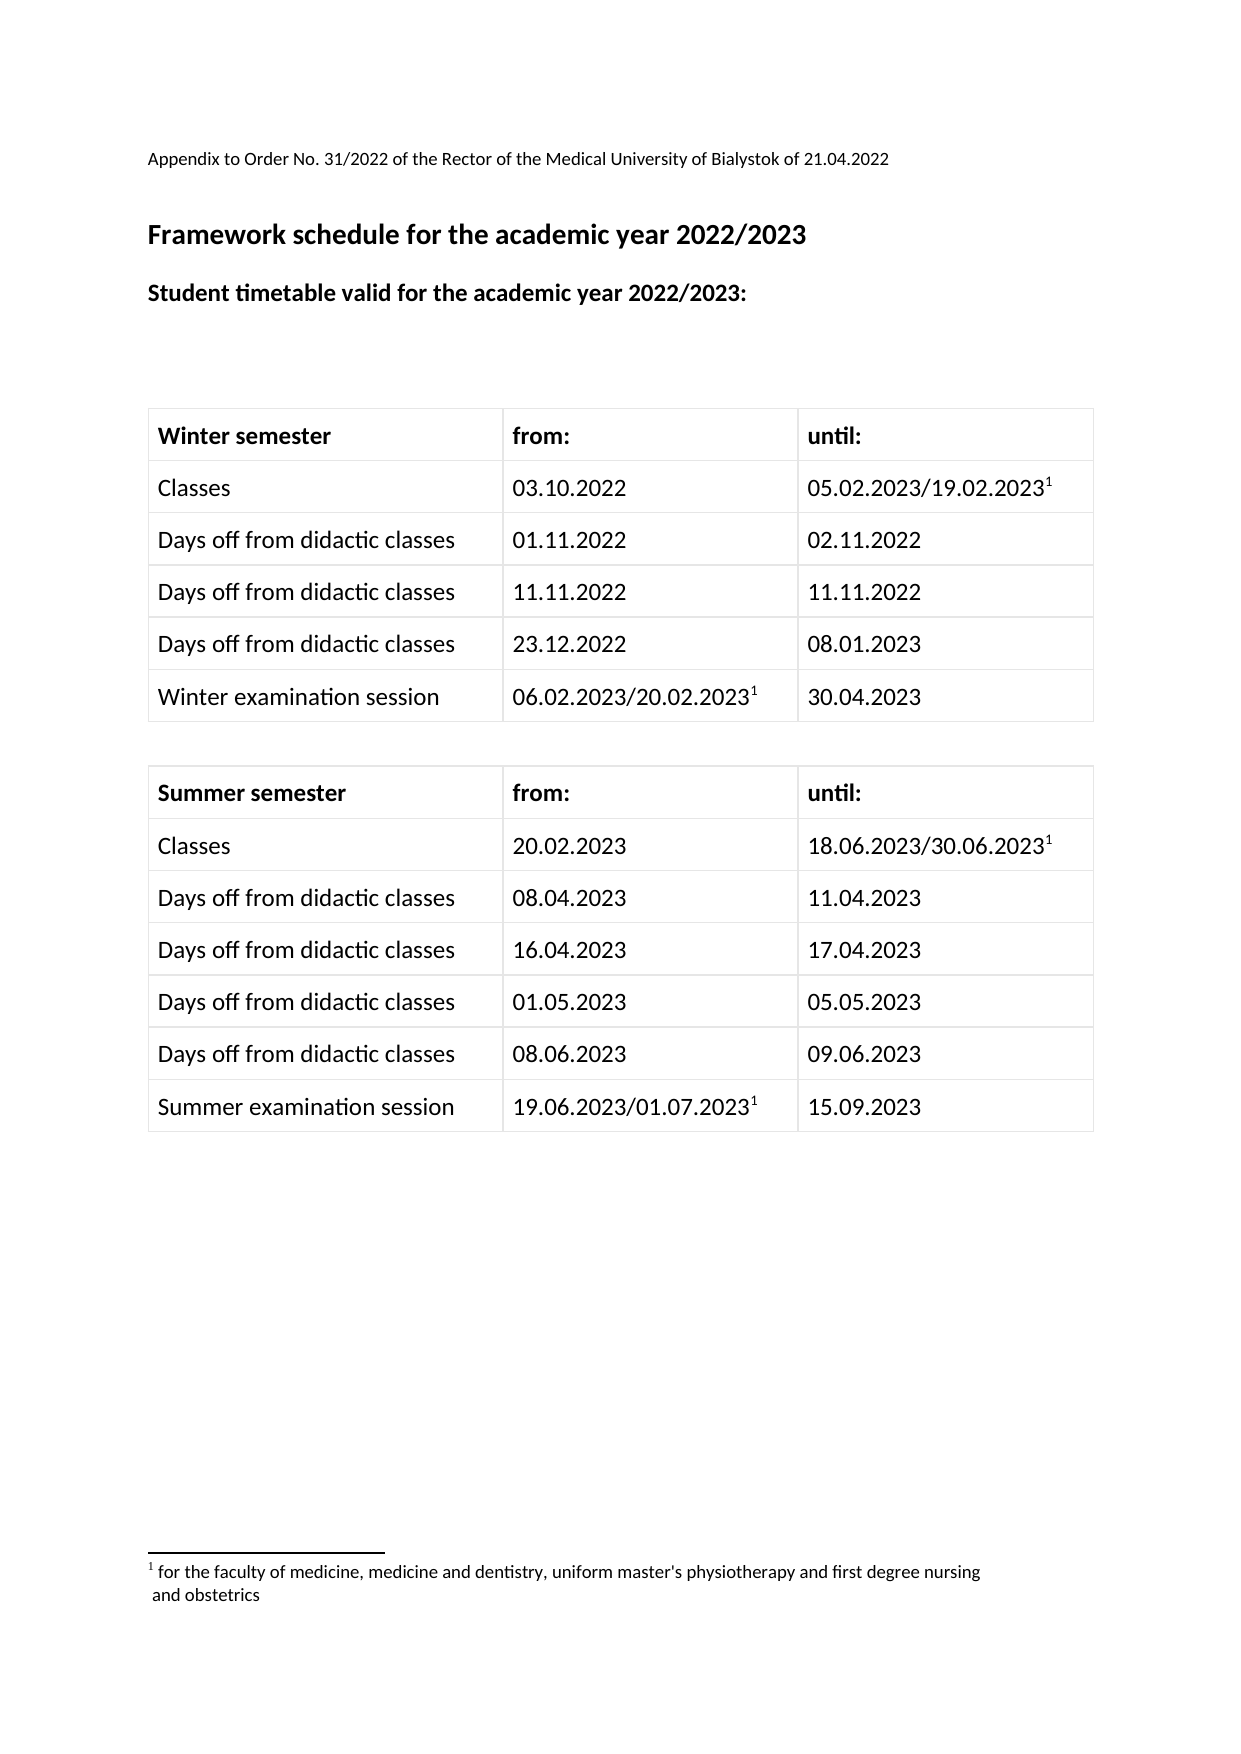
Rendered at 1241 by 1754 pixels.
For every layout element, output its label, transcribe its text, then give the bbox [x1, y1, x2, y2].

text Appendix to Order No. 31/2022 of the Rector of the Medical University of Bialystok of 21.04.2022 [148, 148, 1093, 171]
table_cell 18.06.2023/30.06.20231 [799, 819, 1093, 870]
table_cell 01.11.2022 [504, 513, 797, 564]
table_cell 23.12.2022 [504, 618, 797, 668]
table_cell Days off from didactic classes [149, 976, 502, 1026]
table_cell Summer examination session [149, 1080, 502, 1131]
table_header until: [799, 767, 1093, 817]
table_cell Days off from didactic classes [149, 513, 502, 564]
table_cell 08.01.2023 [799, 618, 1093, 668]
table_cell 15.09.2023 [799, 1080, 1093, 1131]
table_cell 19.06.2023/01.07.20231 [504, 1080, 797, 1131]
table_cell 05.02.2023/19.02.2023 [799, 461, 1093, 512]
table_cell 17.04.2023 [799, 923, 1093, 974]
table_cell 08.06.2023 [504, 1028, 797, 1078]
table_cell 11.11.2022 [504, 566, 797, 616]
table_header until: [799, 409, 1093, 460]
table_header from: [504, 767, 797, 817]
table_cell Days off from didactic classes [149, 1028, 502, 1078]
table_cell 08.04.2023 [504, 871, 797, 922]
table_cell Classes [149, 461, 502, 512]
table_cell Winter examination session [149, 670, 502, 721]
table_cell 11.04.2023 [799, 871, 1093, 922]
table_cell 02.11.2022 [799, 513, 1093, 564]
table_cell 16.04.2023 [504, 923, 797, 974]
table_cell Days off from didactic classes [149, 618, 502, 668]
table_header from: [504, 409, 797, 460]
table_cell 09.06.2023 [799, 1028, 1093, 1078]
table_cell 11.11.2022 [799, 566, 1093, 616]
text Framework schedule for the academic year 2022/2023 [148, 216, 1093, 252]
table_header Summer semester [149, 767, 502, 817]
table_cell Classes [149, 819, 502, 870]
table_header Winter semester [149, 409, 502, 460]
table_cell 03.10.2022 [504, 461, 797, 512]
table_cell 05.05.2023 [799, 976, 1093, 1026]
table_cell 20.02.2023 [504, 819, 797, 870]
table_cell 01.05.2023 [504, 976, 797, 1026]
table_cell 06.02.2023/20.02.20231 [504, 670, 797, 721]
table_cell Days off from didactic classes [149, 923, 502, 974]
text Student timetable valid for the academic year 2022/2023: [148, 277, 1093, 307]
table_cell 30.04.2023 [799, 670, 1093, 721]
table_cell Days off from didactic classes [149, 566, 502, 616]
table_cell Days off from didactic classes [149, 871, 502, 922]
